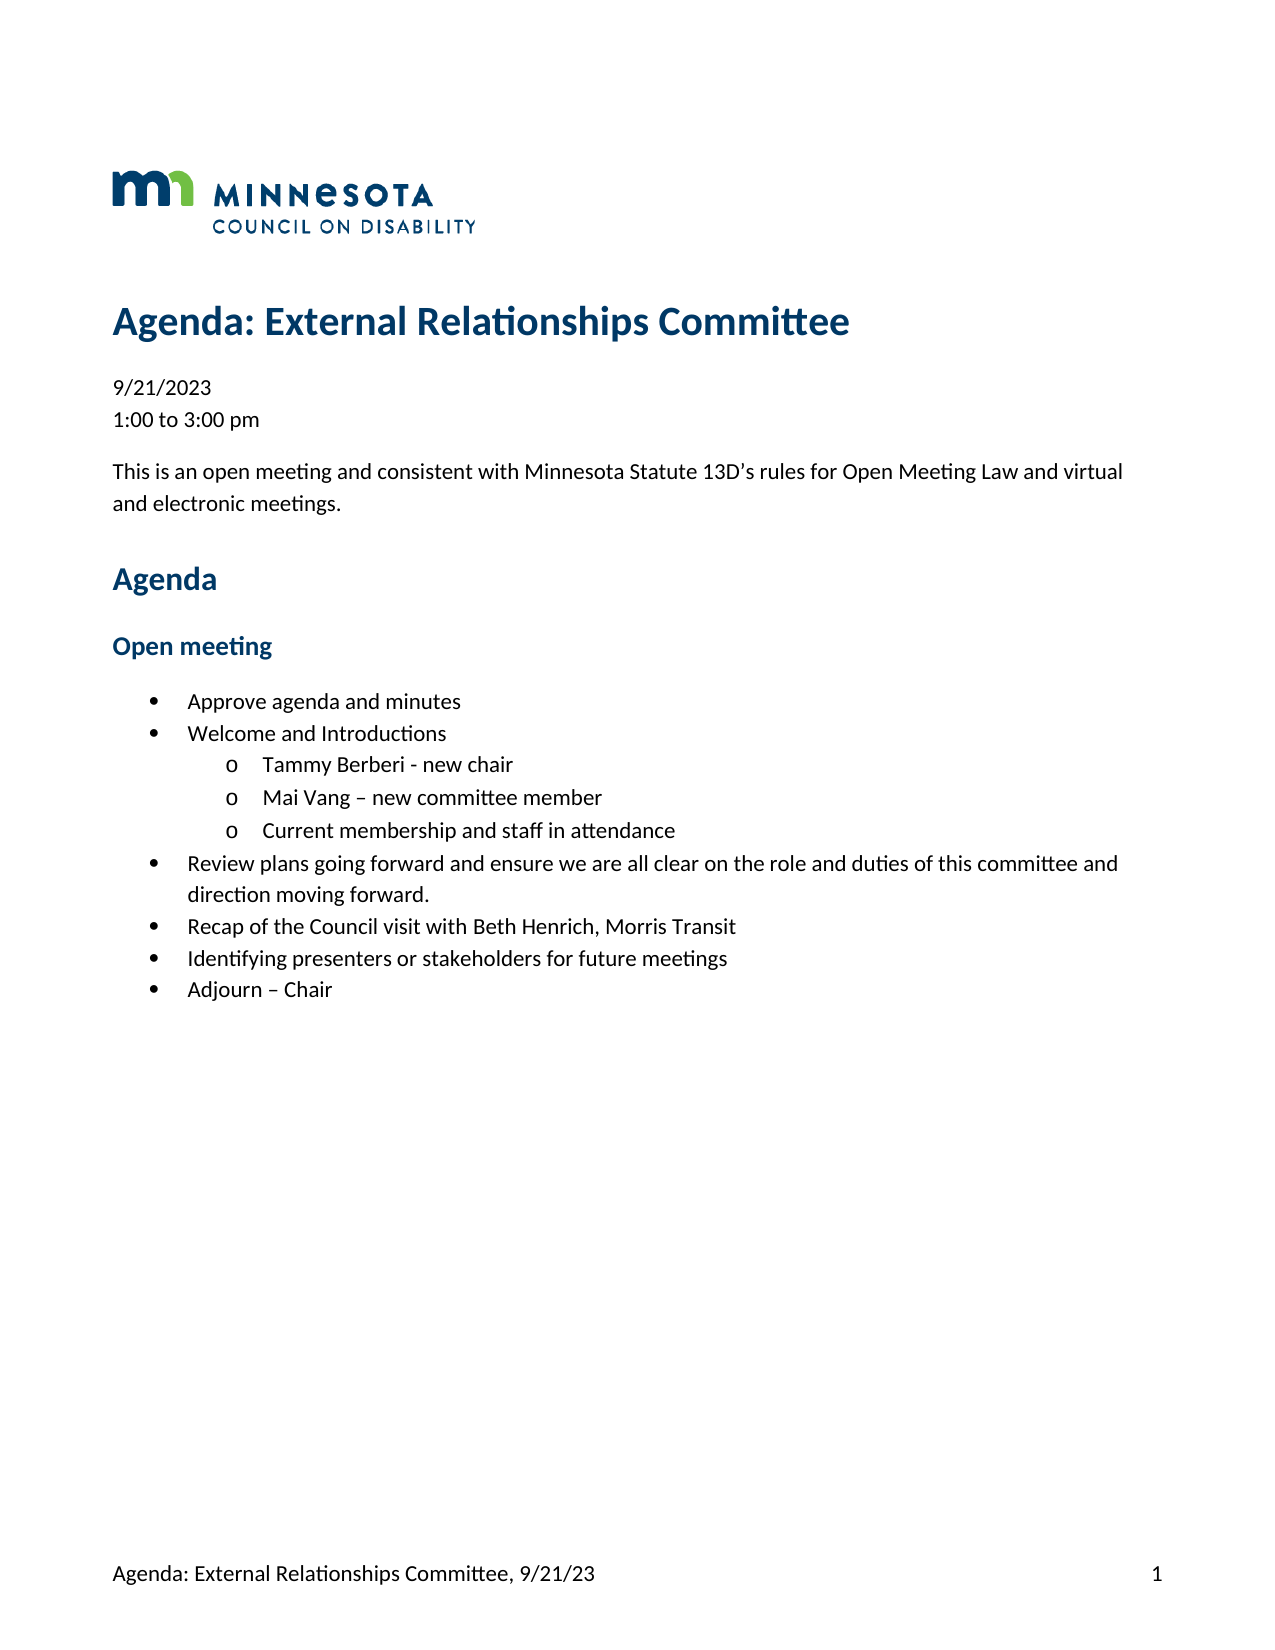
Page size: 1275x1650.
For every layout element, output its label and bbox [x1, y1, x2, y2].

picture [112, 170, 475, 267]
